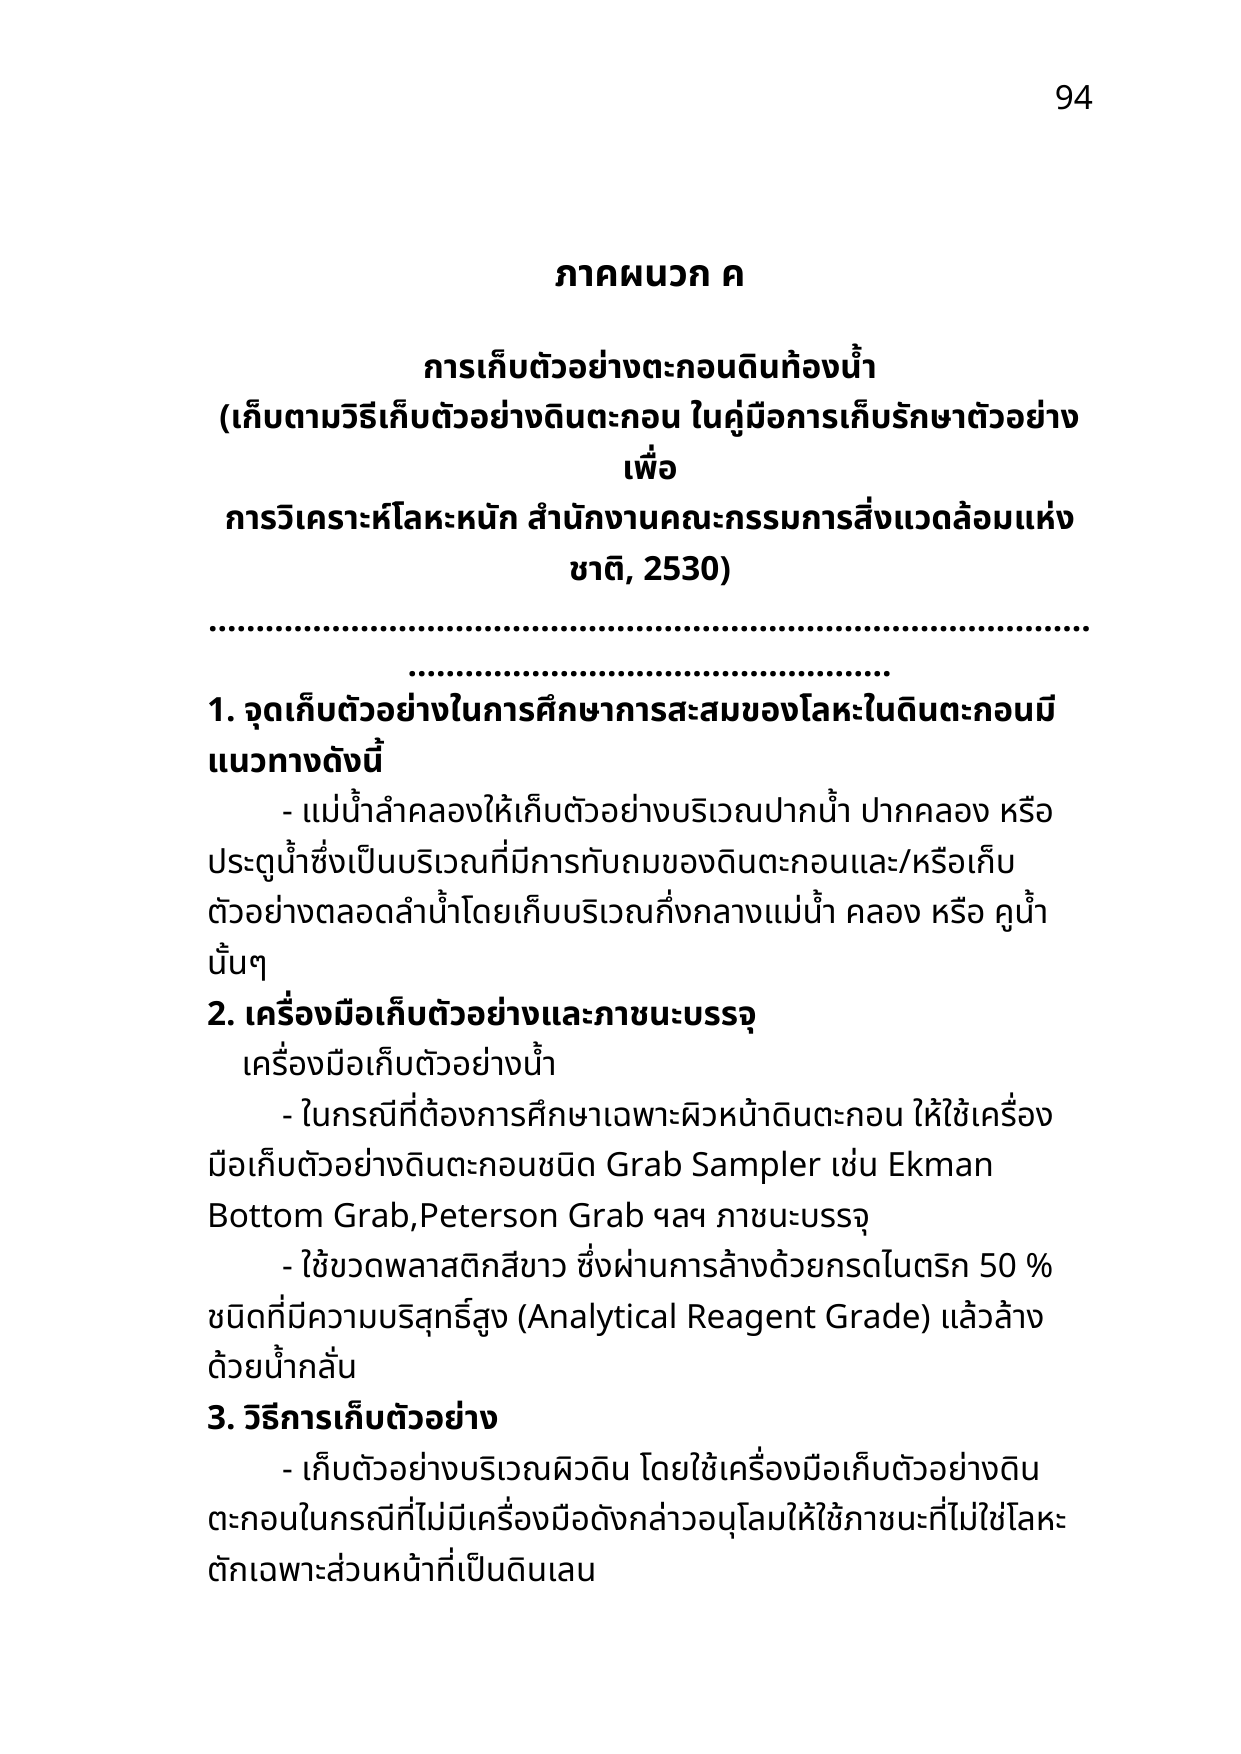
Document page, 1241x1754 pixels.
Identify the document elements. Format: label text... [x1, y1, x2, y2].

text - เก็บตัวอย่างบริเวณผิวดิน โดยใช้เครื่องมือเก็บตัวอย่างดินตะกอนในกรณีที่ไม่มีเครื่องมือดังกล่าวอนุโลมให้ใช้ภาชนะที่ไม่ใช่โลหะตักเฉพาะส่วนหน้าที่เป็นดินเลน [207, 1444, 1092, 1596]
text 3. วิธีการเก็บตัวอย่าง [207, 1394, 1092, 1444]
text - ในกรณีที่ต้องการศึกษาเฉพาะผิวหน้าดินตะกอน ให้ใช้เครื่องมือเก็บตัวอย่างดินตะกอนชนิด Grab Sampler เช่น Ekman Bottom Grab,Peterson Grab ฯลฯ ภาชนะบรรจุ [207, 1090, 1092, 1242]
text การวิเคราะห์โลหะหนัก สำนักงานคณะกรรมการสิ่งแวดล้อมแห่งชาติ, 2530) [207, 494, 1092, 595]
text ……………………………………………………………………………………………………………………………… [207, 595, 1092, 686]
text 2. เครื่องมือเก็บตัวอย่างและภาชนะบรรจุ [207, 989, 1092, 1040]
text 1. จุดเก็บตัวอย่างในการศึกษาการสะสมของโลหะในดินตะกอนมีแนวทางดังนี้ [207, 686, 1092, 787]
text การเก็บตัวอย่างตะกอนดินท้องน้ำ [207, 343, 1092, 393]
text - ใช้ขวดพลาสติกสีขาว ซึ่งผ่านการล้างด้วยกรดไนตริก 50 % ชนิดที่มีความบริสุทธิ์สูง (Analytical Reagent Grade) แล้วล้างด้วยน้ำกลั่น [207, 1242, 1092, 1394]
text ภาคผนวก ค [207, 246, 1092, 303]
text เครื่องมือเก็บตัวอย่างน้ำ [207, 1040, 1092, 1090]
text - แม่น้ำลำคลองให้เก็บตัวอย่างบริเวณปากน้ำ ปากคลอง หรือประตูน้ำซึ่งเป็นบริเวณที่มีการทับถมของดินตะกอนและ/หรือเก็บตัวอย่างตลอดลำน้ำโดยเก็บบริเวณกึ่งกลางแม่น้ำ คลอง หรือ คูน้ำนั้นๆ [207, 787, 1092, 989]
text (เก็บตามวิธีเก็บตัวอย่างดินตะกอน ในคู่มือการเก็บรักษาตัวอย่างเพื่อ [207, 393, 1092, 494]
